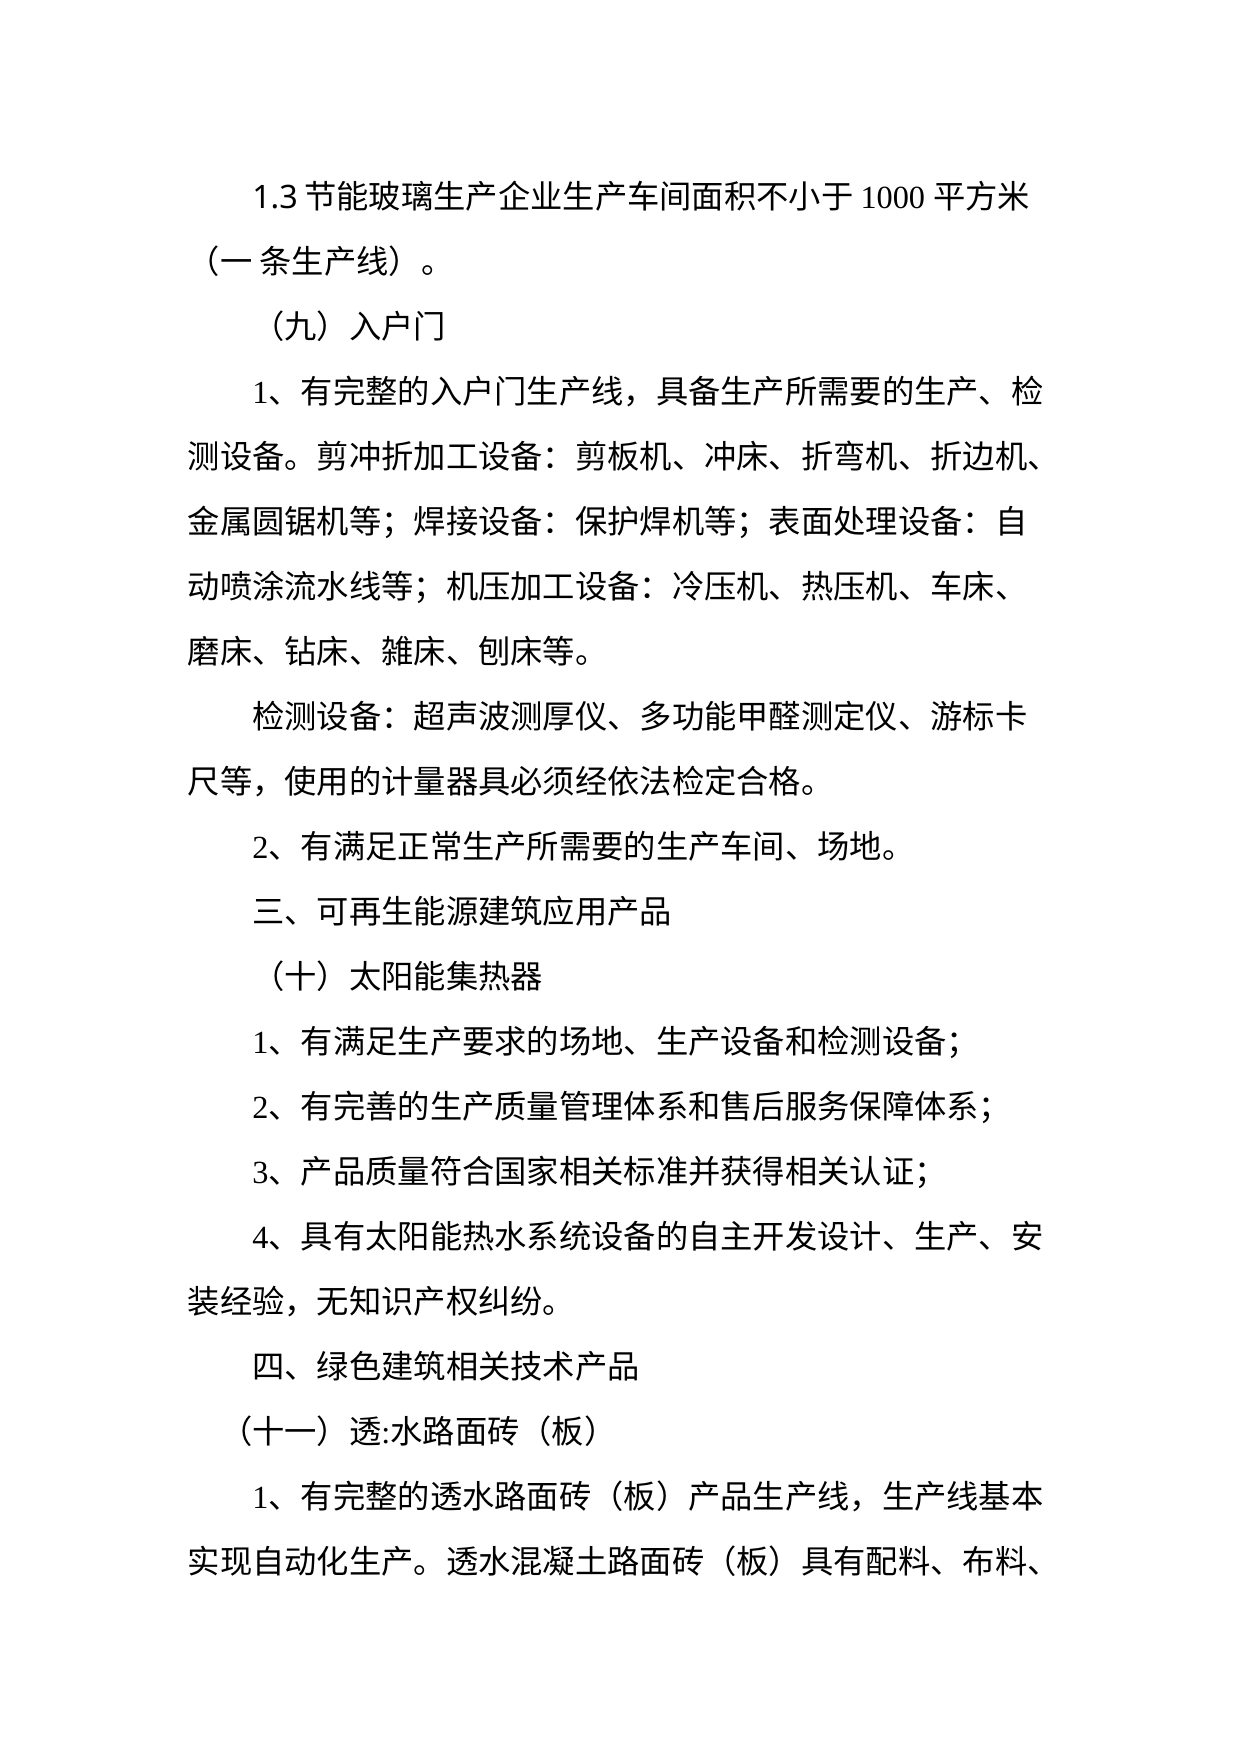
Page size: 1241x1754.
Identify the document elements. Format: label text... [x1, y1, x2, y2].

text 4、具有太阳能热水系统设备的自主开发设计、生产、安装经验，无知识产权纠纷。 [187, 1202, 1053, 1332]
text （九）入户门 [187, 292, 1053, 357]
text 2、有完善的生产质量管理体系和售后服务保障体系； [187, 1072, 1053, 1137]
text （十一）透:水路面砖（板） [187, 1397, 1053, 1462]
text 1.3节能玻璃生产企业生产车间面积不小于 1000 平方米（一 条生产线）。 [187, 162, 1053, 292]
text （十）太阳能集热器 [187, 942, 1053, 1007]
text 检测设备：超声波测厚仪、多功能甲醛测定仪、游标卡尺等，使用的计量器具必须经依法检定合格。 [187, 682, 1053, 812]
text 四、绿色建筑相关技术产品 [187, 1332, 1053, 1397]
text 1、有满足生产要求的场地、生产设备和检测设备； [187, 1007, 1053, 1072]
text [187, 1462, 1053, 1592]
text 2、有满足正常生产所需要的生产车间、场地。 [187, 812, 1053, 877]
text 3、产品质量符合国家相关标准并获得相关认证； [187, 1137, 1053, 1202]
text 1、有完整的入户门生产线，具备生产所需要的生产、检测设备。剪冲折加工设备：剪板机、冲床、折弯机、折边机、金属圆锯机等；焊接设备：保护焊机等；表面处理设备：自动喷涂流水线等；机压加工设备：冷压机、热压机、车床、磨床、钻床、雑床、刨床等。 [187, 357, 1053, 682]
text 三、可再生能源建筑应用产品 [187, 877, 1053, 942]
